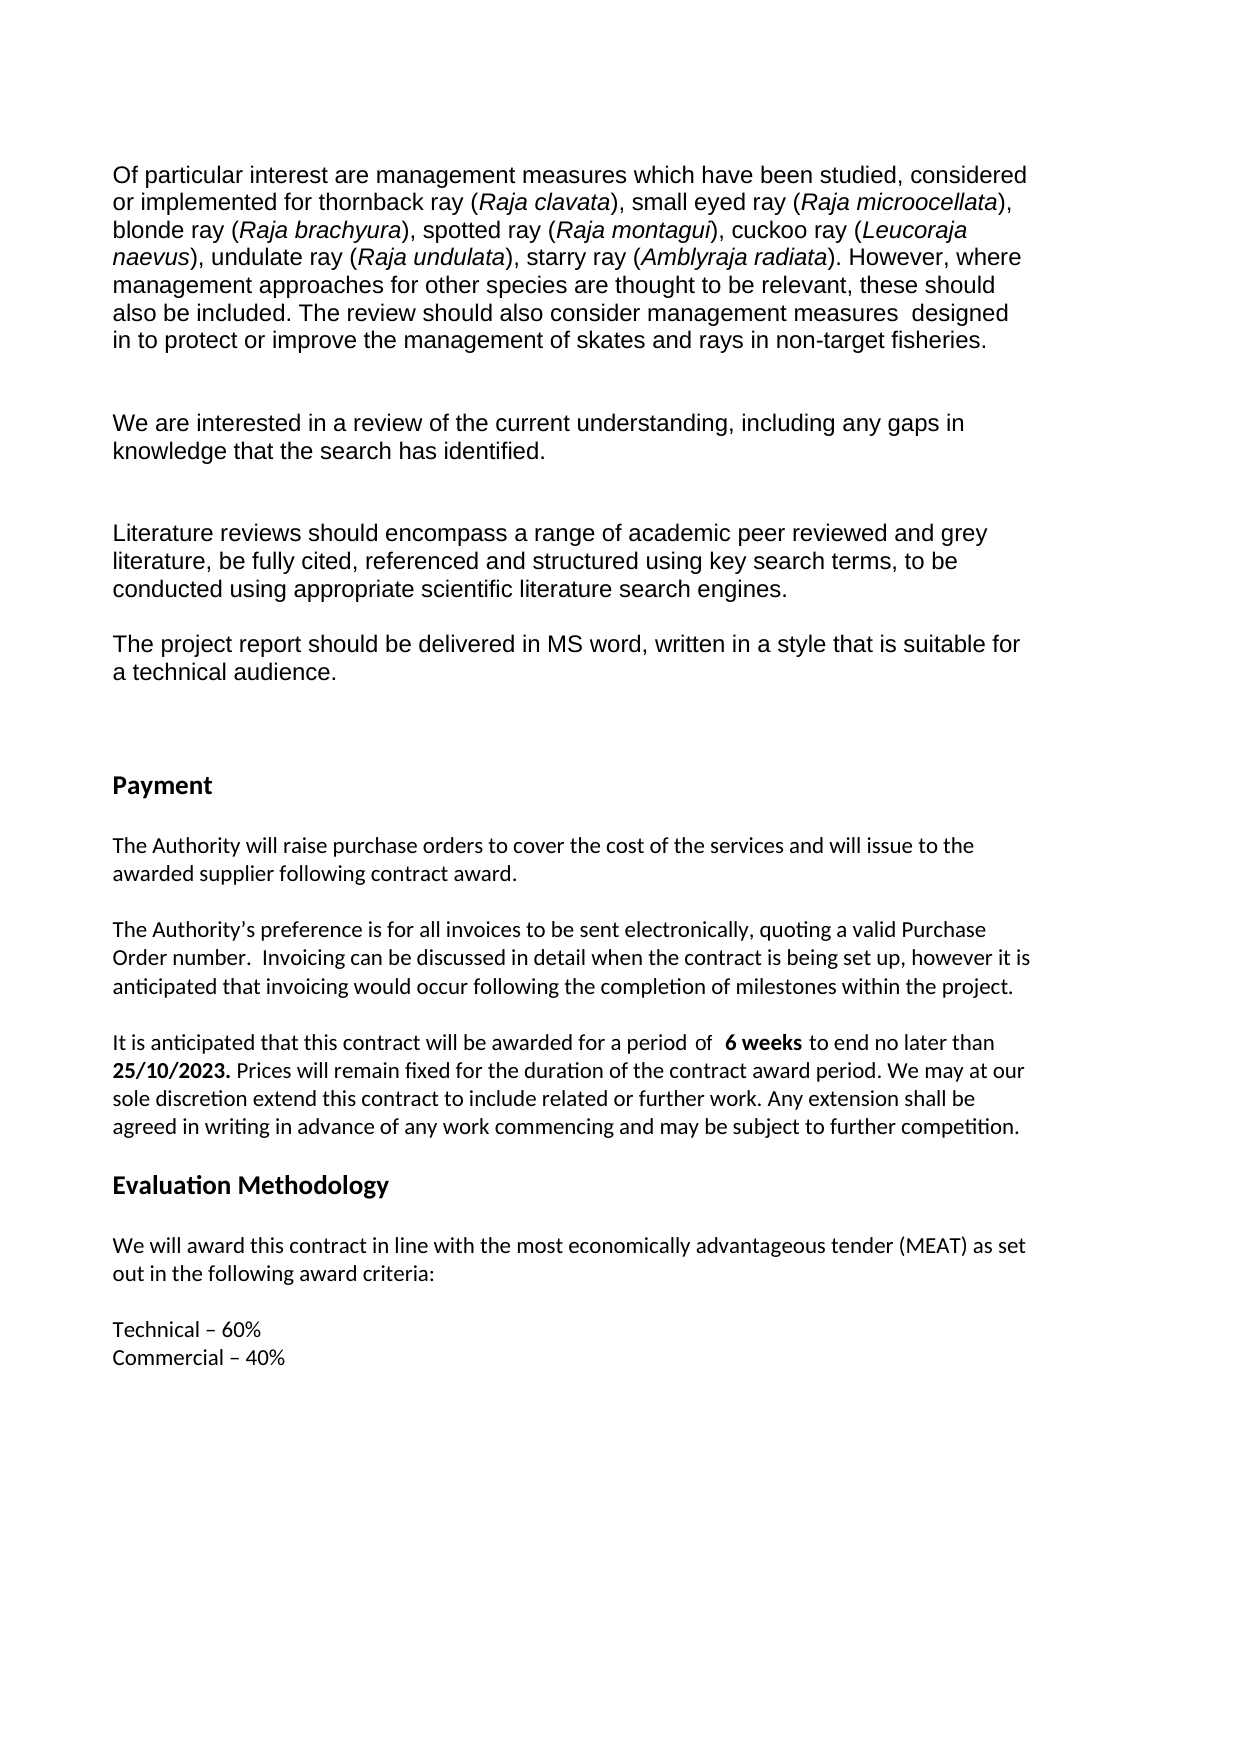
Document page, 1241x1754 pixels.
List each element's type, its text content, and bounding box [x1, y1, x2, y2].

subtitle Payment [112, 768, 1034, 801]
text The project report should be delivered in MS word, written in a style that is suitable for a technical audience. [112, 630, 1034, 685]
text We will award this contract in line with the most economically advantageous tender (MEAT) as set out in the following award criteria: [112, 1231, 1034, 1287]
subtitle Evaluation Methodology [112, 1168, 1034, 1202]
text It is anticipated that this contract will be awarded for a period of 6 weeks to end no later than 25/10/2023. Prices will remain fixed for the duration of the contract award period. We may at our sole discretion extend this contract to include related or further work. Any extension shall be agreed in writing in advance of any work commencing and may be subject to further competition. [112, 1028, 1034, 1141]
text Literature reviews should encompass a range of academic peer reviewed and grey literature, be fully cited, referenced and structured using key search terms, to be conducted using appropriate scientific literature search engines. [112, 519, 1034, 602]
text The Authority’s preference is for all invoices to be sent electronically, quoting a valid Purchase Order number. Invoicing can be discussed in detail when the contract is being set up, however it is anticipated that invoicing would occur following the completion of milestones within the project. [112, 915, 1034, 1000]
text Technical – 60% [112, 1316, 1034, 1343]
text Commercial – 40% [112, 1343, 1034, 1372]
text The Authority will raise purchase orders to cover the cost of the services and will issue to the awarded supplier following contract award. [112, 831, 1034, 887]
text We are interested in a review of the current understanding, including any gaps in knowledge that the search has identified. [112, 409, 1034, 464]
text Of particular interest are management measures which have been studied, considered or implemented for thornback ray (Raja clavata), small eyed ray (Raja microocellata), blonde ray (Raja brachyura), spotted ray (Raja montagui), cuckoo ray (Leucoraja naevus), undulate ray (Raja undulata), starry ray (Amblyraja radiata). However, where management approaches for other species are thought to be relevant, these should also be included. The review should also consider management measures designed in to protect or improve the management of skates and rays in non-target fisheries. [112, 161, 1034, 354]
